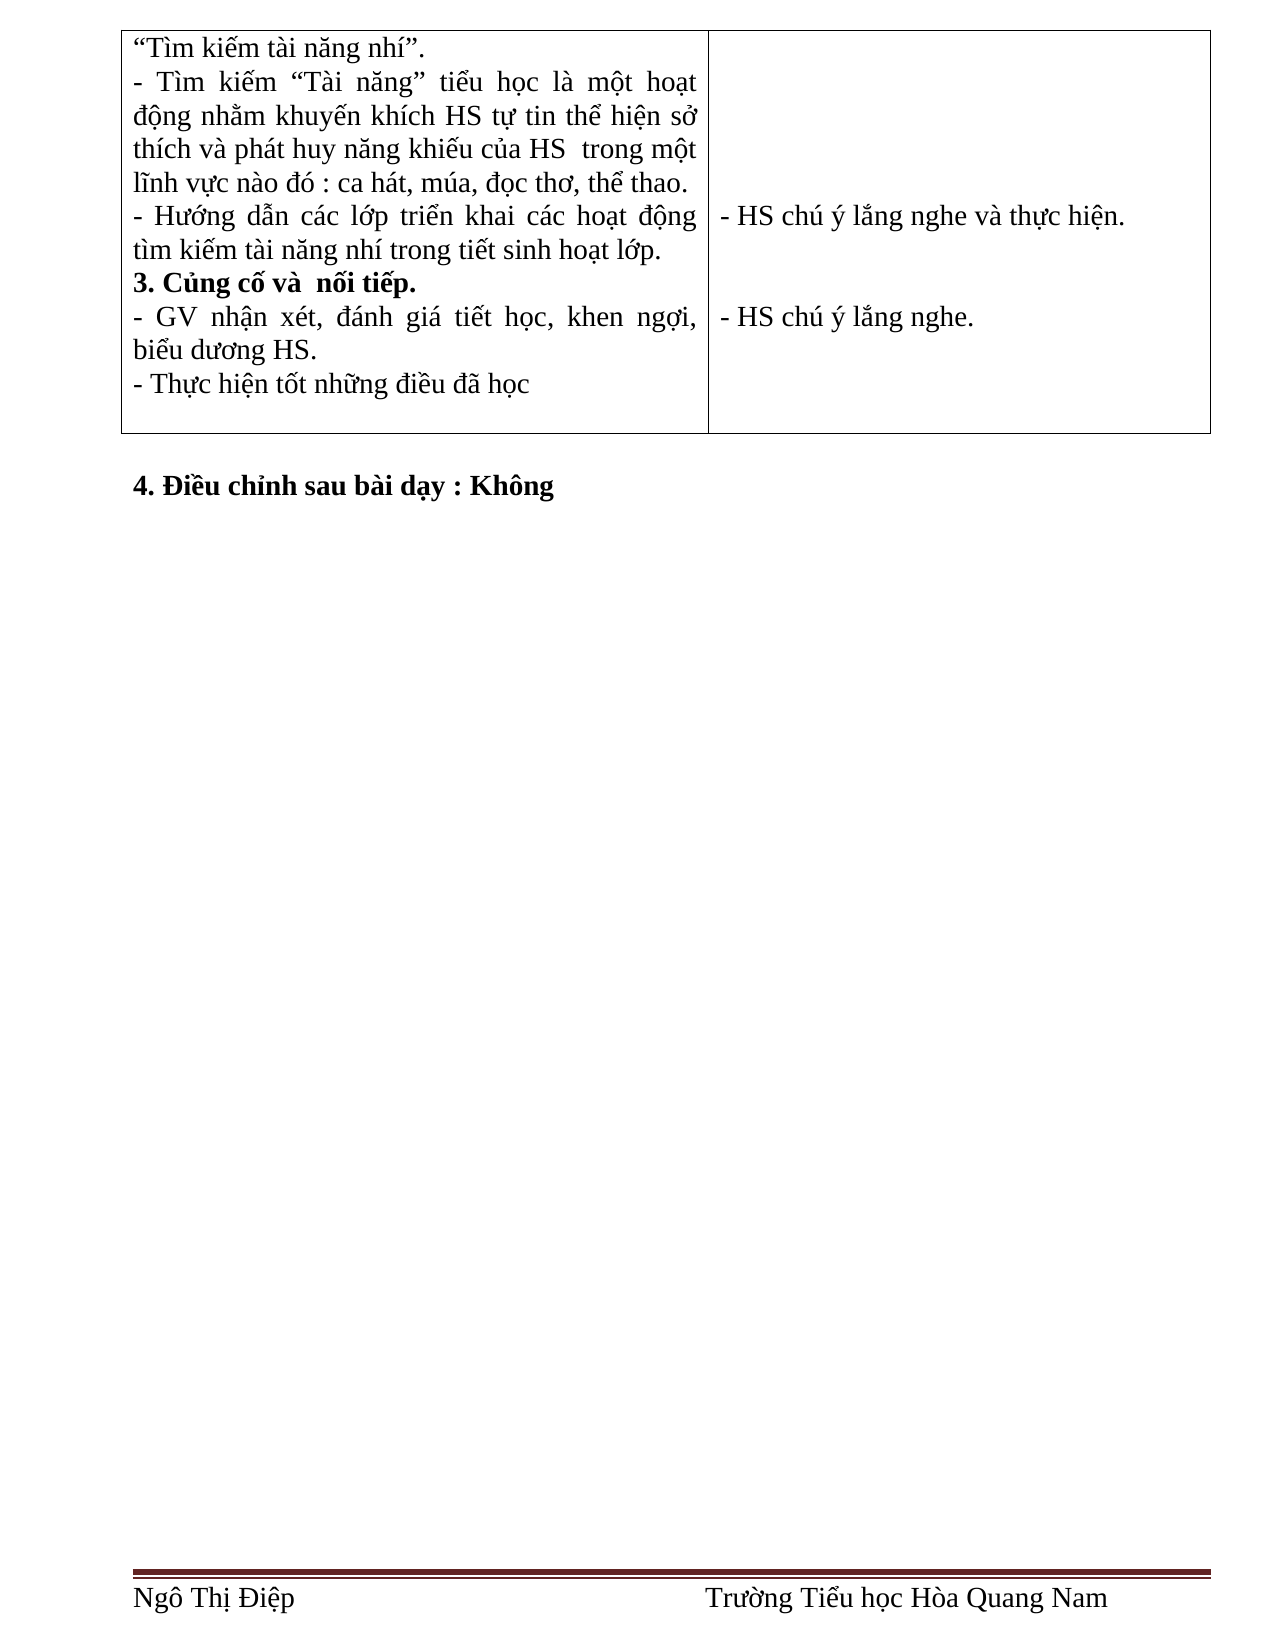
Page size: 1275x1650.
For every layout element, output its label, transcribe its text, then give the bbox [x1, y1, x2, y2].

text 4. Điều chỉnh sau bài dạy : Không [133, 468, 1211, 501]
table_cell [122, 31, 708, 433]
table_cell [709, 31, 1210, 433]
